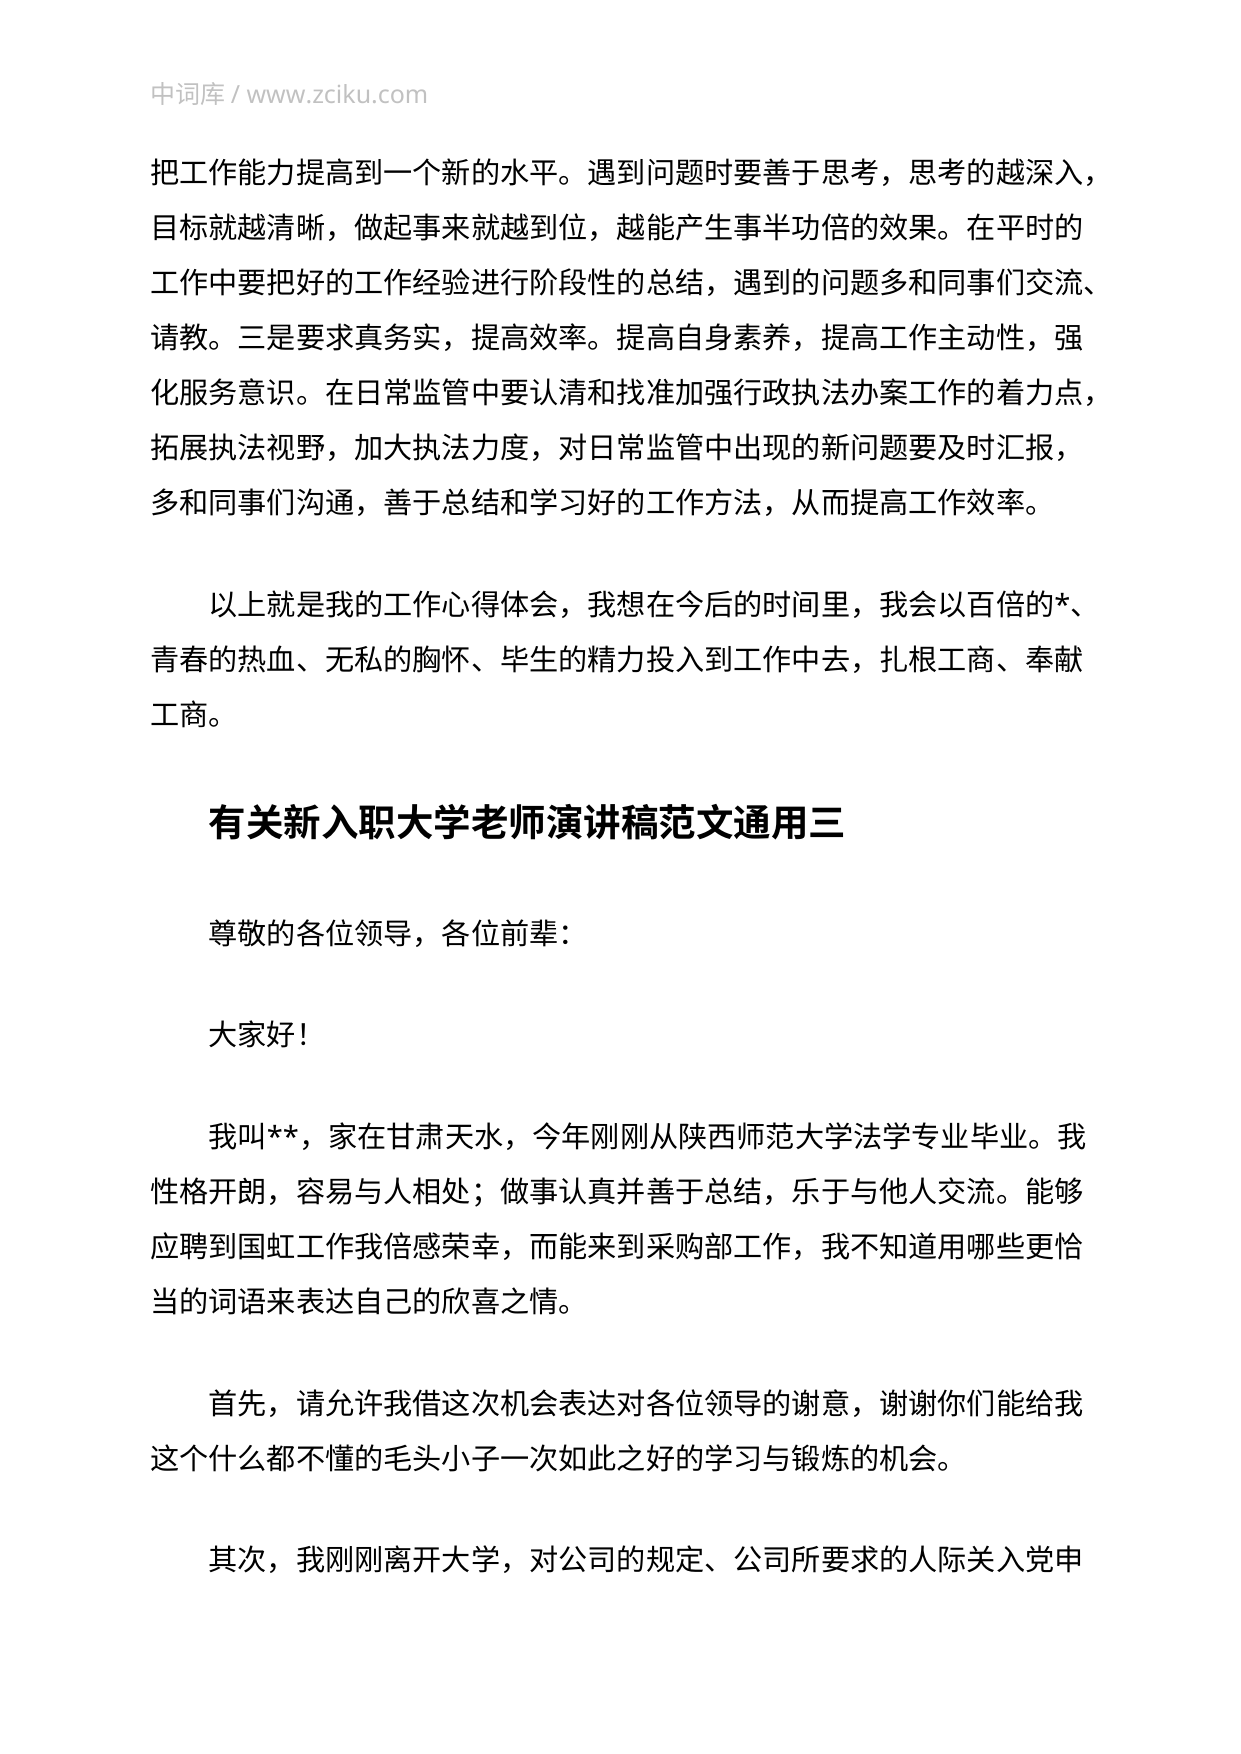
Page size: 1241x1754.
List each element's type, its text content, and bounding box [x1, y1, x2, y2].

text 首先，请允许我借这次机会表达对各位领导的谢意，谢谢你们能给我这个什么都不懂的毛头小子一次如此之好的学习与锻炼的机会。 [150, 1380, 1090, 1477]
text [150, 150, 1090, 522]
text 以上就是我的工作心得体会，我想在今后的时间里，我会以百倍的*、青春的热血、无私的胸怀、毕生的精力投入到工作中去，扎根工商、奉献工商。 [150, 581, 1090, 733]
text 尊敬的各位领导，各位前辈： [150, 910, 1090, 952]
text 我叫**，家在甘肃天水，今年刚刚从陕西师范大学法学专业毕业。我性格开朗，容易与人相处；做事认真并善于总结，乐于与他人交流。能够应聘到国虹工作我倍感荣幸，而能来到采购部工作，我不知道用哪些更恰当的词语来表达自己的欣喜之情。 [150, 1114, 1090, 1321]
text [150, 1537, 1090, 1579]
text 大家好！ [150, 1012, 1090, 1054]
text 有关新入职大学老师演讲稿范文通用三 [150, 793, 1090, 847]
